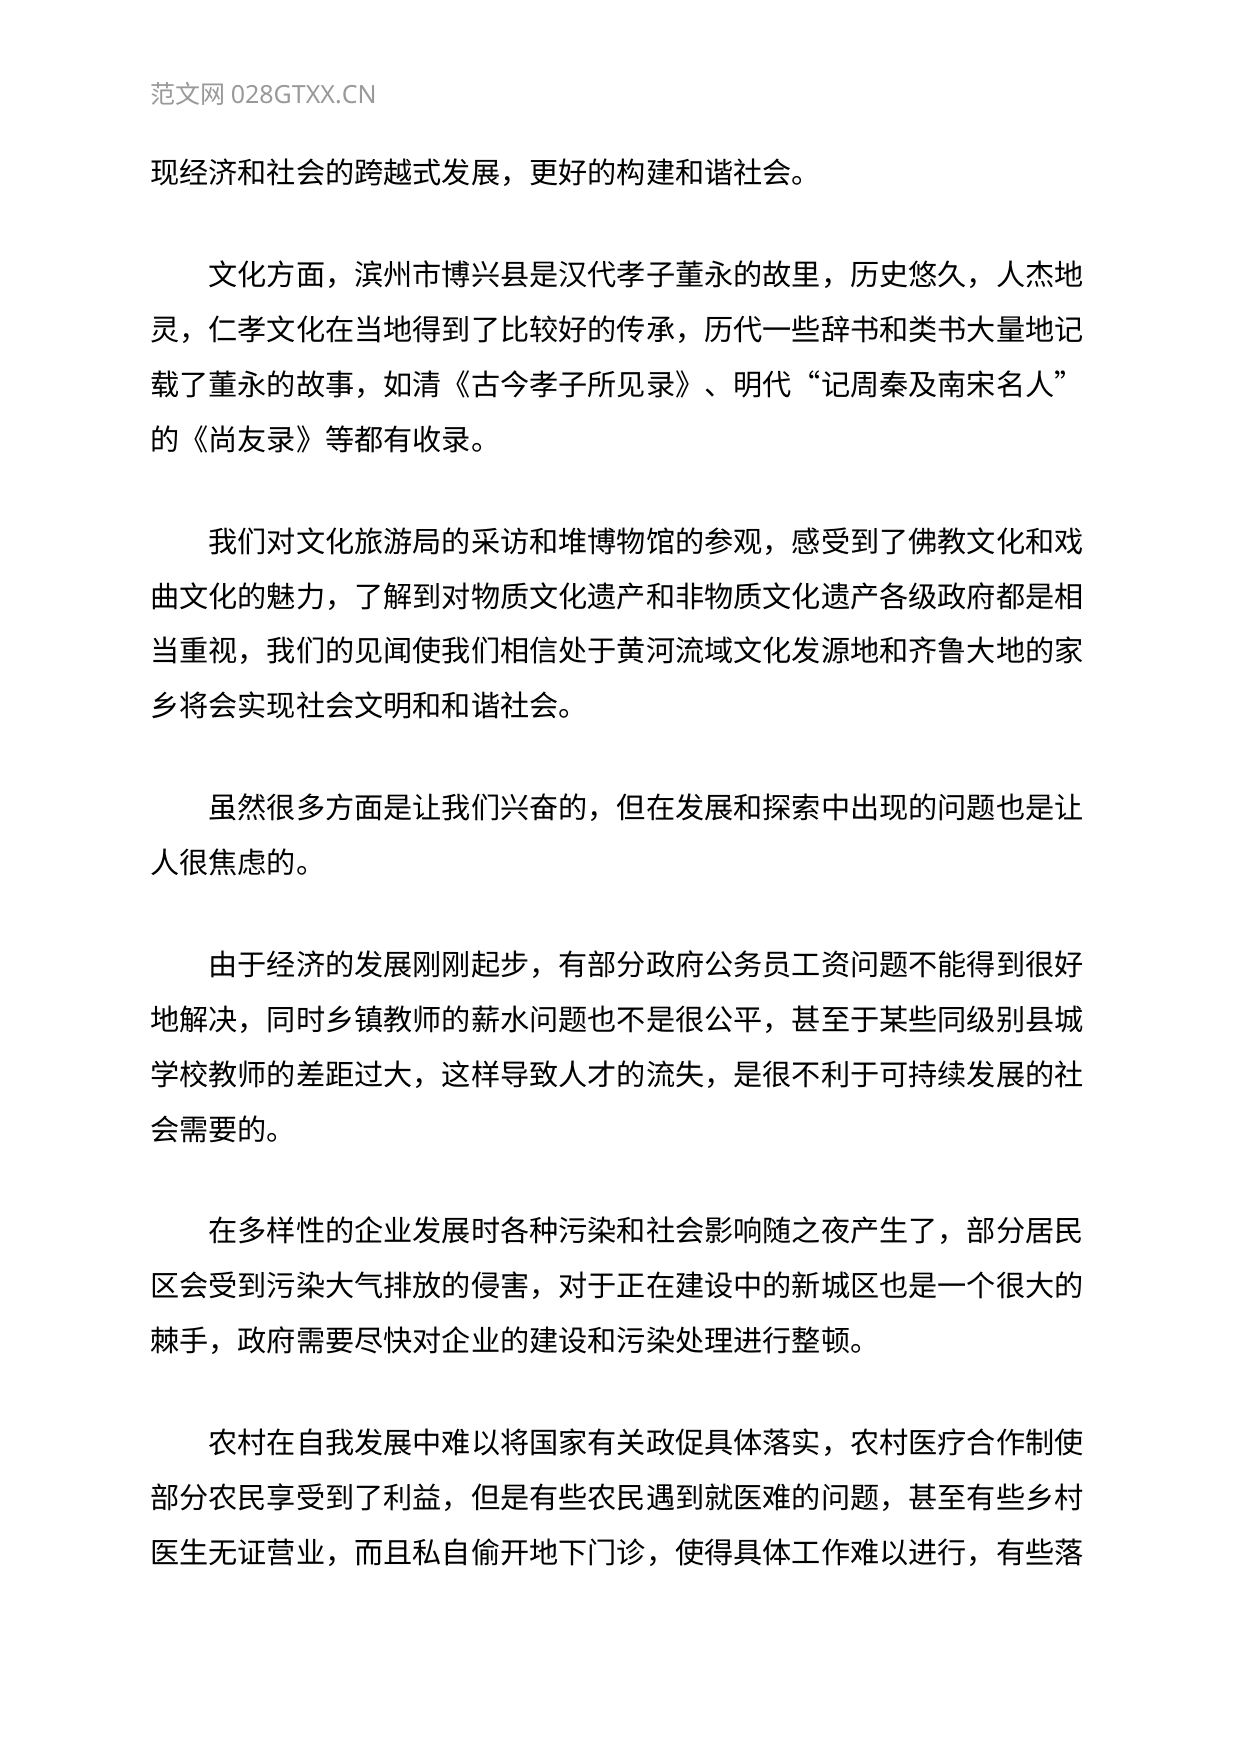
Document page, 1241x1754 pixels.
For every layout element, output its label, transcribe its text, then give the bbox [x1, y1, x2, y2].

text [150, 150, 1090, 192]
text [150, 1419, 1090, 1571]
text 在多样性的企业发展时各种污染和社会影响随之夜产生了，部分居民区会受到污染大气排放的侵害，对于正在建设中的新城区也是一个很大的棘手，政府需要尽快对企业的建设和污染处理进行整顿。 [150, 1208, 1090, 1360]
text 由于经济的发展刚刚起步，有部分政府公务员工资问题不能得到很好地解决，同时乡镇教师的薪水问题也不是很公平，甚至于某些同级别县城学校教师的差距过大，这样导致人才的流失，是很不利于可持续发展的社会需要的。 [150, 941, 1090, 1148]
text 我们对文化旅游局的采访和堆博物馆的参观，感受到了佛教文化和戏曲文化的魅力，了解到对物质文化遗产和非物质文化遗产各级政府都是相当重视，我们的见闻使我们相信处于黄河流域文化发源地和齐鲁大地的家乡将会实现社会文明和和谐社会。 [150, 518, 1090, 725]
text 虽然很多方面是让我们兴奋的，但在发展和探索中出现的问题也是让人很焦虑的。 [150, 785, 1090, 882]
text 文化方面，滨州市博兴县是汉代孝子董永的故里，历史悠久，人杰地灵，仁孝文化在当地得到了比较好的传承，历代一些辞书和类书大量地记载了董永的故事，如清《古今孝子所见录》、明代“记周秦及南宋名人”的《尚友录》等都有收录。 [150, 252, 1090, 459]
